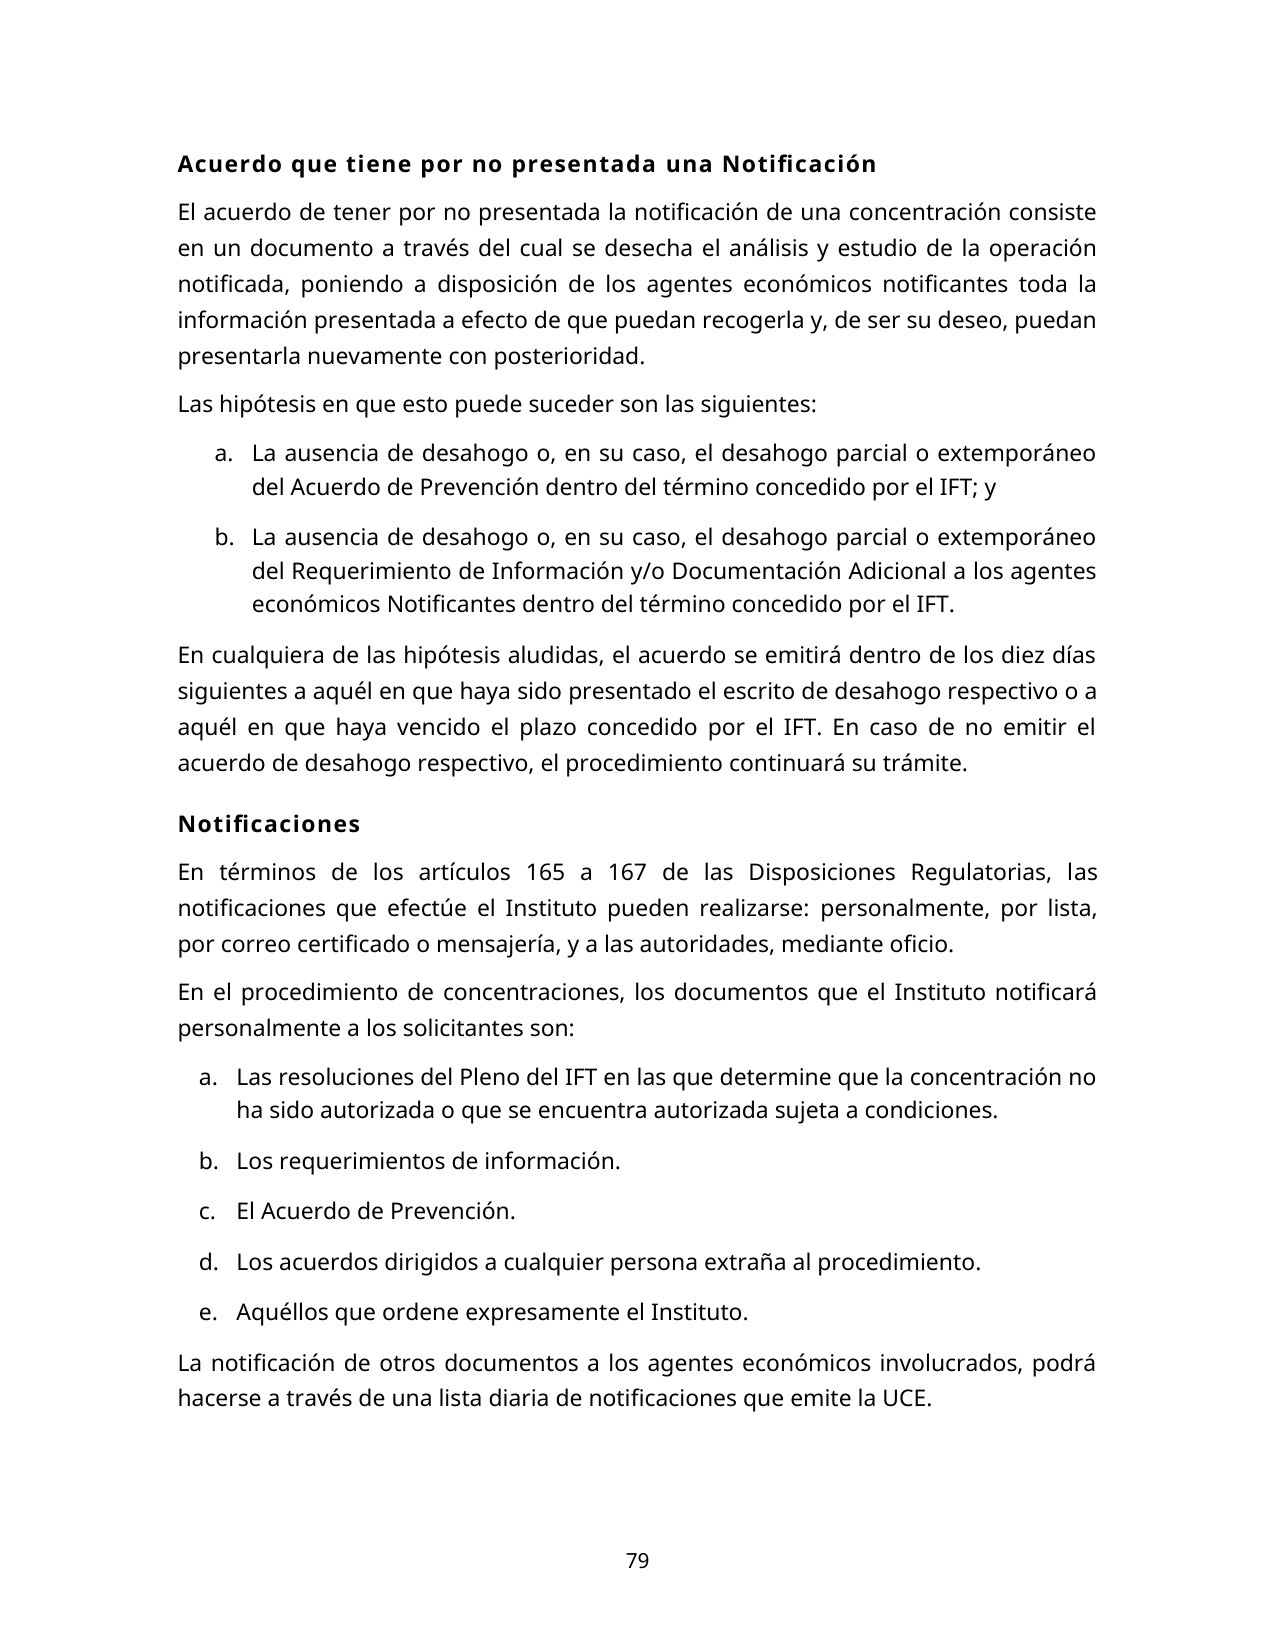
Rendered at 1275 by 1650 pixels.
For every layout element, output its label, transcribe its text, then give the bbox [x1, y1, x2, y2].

text En cualquiera de las hipótesis aludidas, el acuerdo se emitirá dentro de los diez días siguientes a aquél en que haya sido presentado el escrito de desahogo respectivo o a aquél en que haya vencido el plazo concedido por el IFT. En caso de no emitir el acuerdo de desahogo respectivo, el procedimiento continuará su trámite. [177, 639, 1098, 778]
text Las hipótesis en que esto puede suceder son las siguientes: [177, 388, 1098, 419]
text En el procedimiento de concentraciones, los documentos que el Instituto notificará personalmente a los solicitantes son: [177, 976, 1098, 1043]
text La notificación de otros documentos a los agentes económicos involucrados, podrá hacerse a través de una lista diaria de notificaciones que emite la UCE. [177, 1346, 1098, 1414]
text El acuerdo de tener por no presentada la notificación de una concentración consiste en un documento a través del cual se desecha el análisis y estudio de la operación notificada, poniendo a disposición de los agentes económicos notificantes toda la información presentada a efecto de que puedan recogerla y, de ser su deseo, puedan presentarla nuevamente con posterioridad. [177, 196, 1098, 371]
list Aquéllos que ordene expresamente el Instituto. [199, 1296, 1098, 1327]
list Las resoluciones del Pleno del IFT en las que determine que la concentración no ha sido autorizada o que se encuentra autorizada sujeta a condiciones. [199, 1061, 1098, 1126]
subtitle Notificaciones [177, 807, 1098, 839]
list El Acuerdo de Prevención. [199, 1195, 1098, 1226]
list La ausencia de desahogo o, en su caso, el desahogo parcial o extemporáneo del Requerimiento de Información y/o Documentación Adicional a los agentes económicos Notificantes dentro del término concedido por el IFT. [214, 521, 1098, 619]
text En términos de los artículos 165 a 167 de las Disposiciones Regulatorias, las notificaciones que efectúe el Instituto pueden realizarse: personalmente, por lista, por correo certificado o mensajería, y a las autoridades, mediante oficio. [177, 856, 1098, 959]
list Los requerimientos de información. [199, 1145, 1098, 1176]
list La ausencia de desahogo o, en su caso, el desahogo parcial o extemporáneo del Acuerdo de Prevención dentro del término concedido por el IFT; y [214, 437, 1098, 502]
list Los acuerdos dirigidos a cualquier persona extraña al procedimiento. [199, 1246, 1098, 1277]
subtitle Acuerdo que tiene por no presentada una Notificación [177, 148, 1098, 179]
